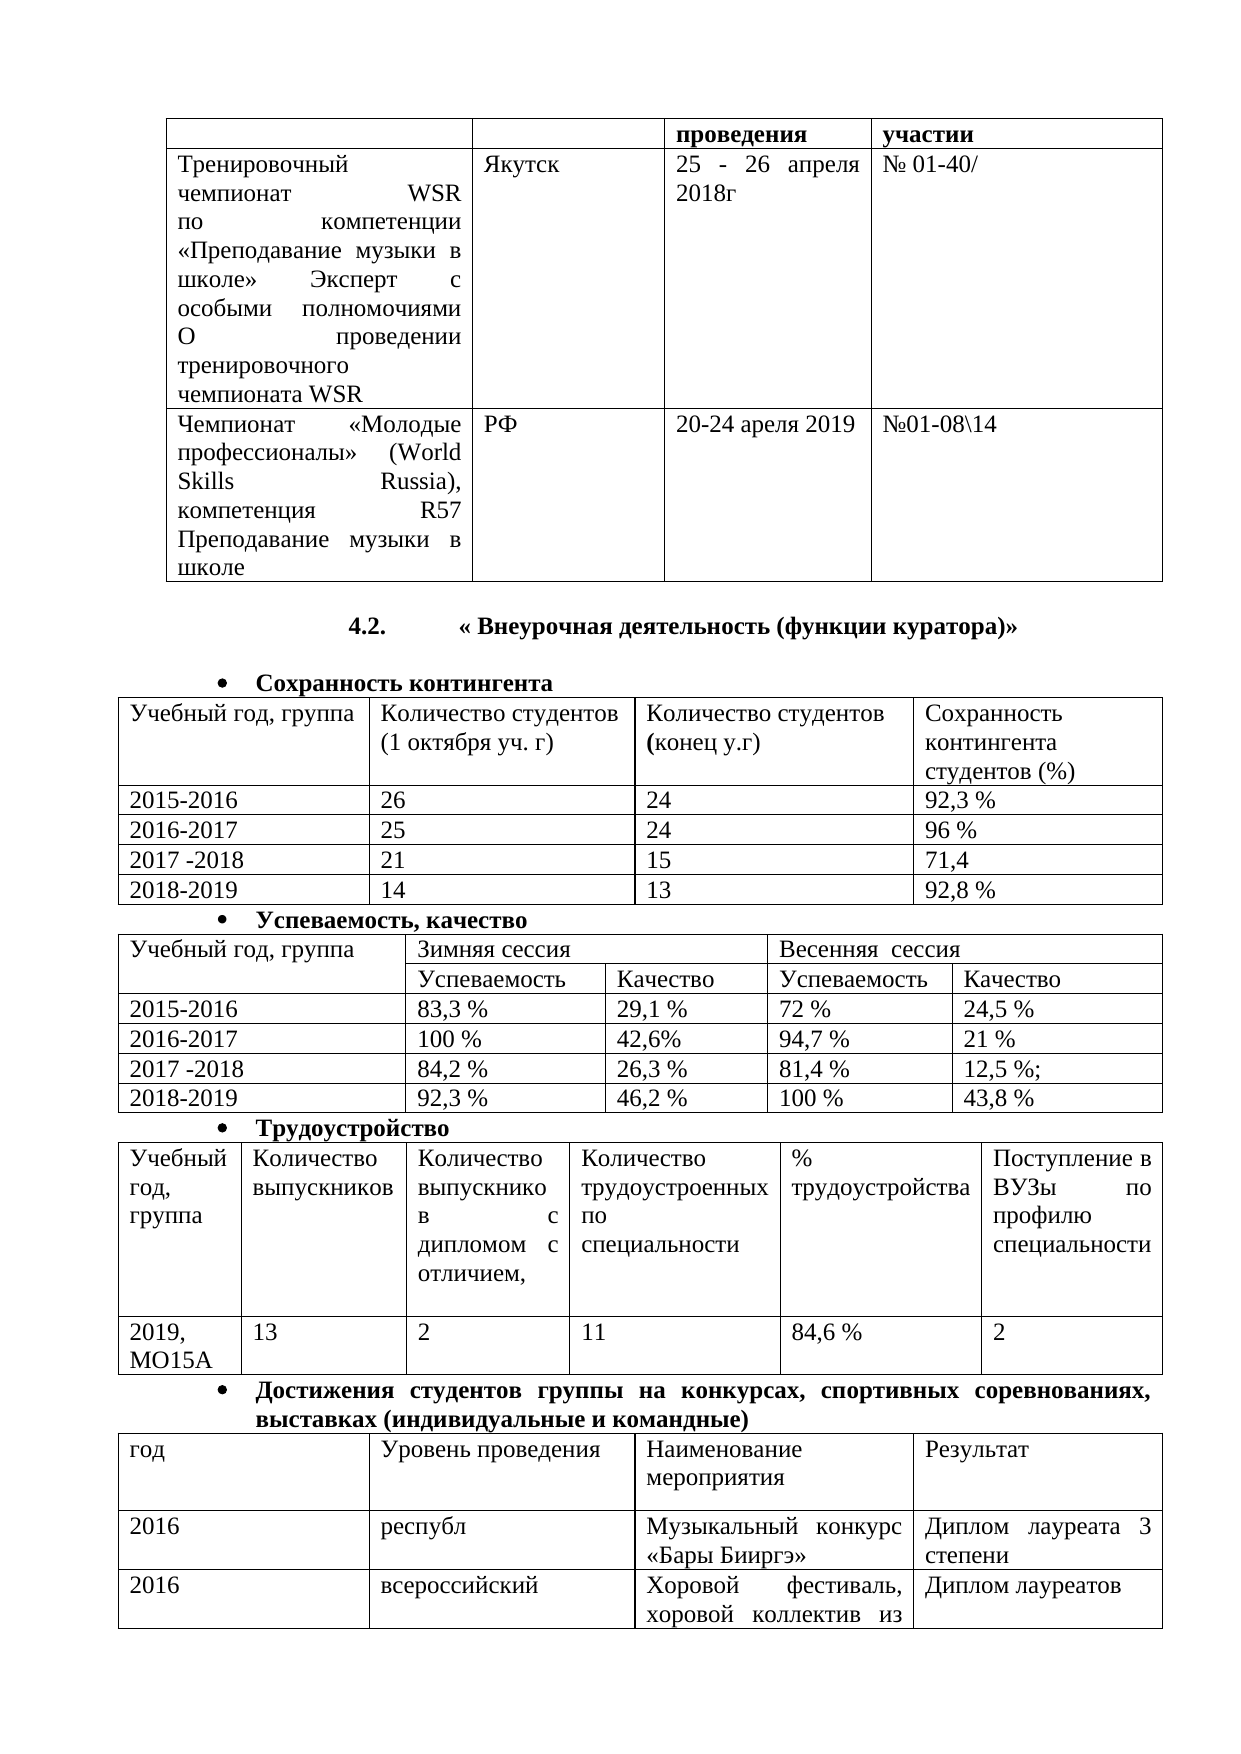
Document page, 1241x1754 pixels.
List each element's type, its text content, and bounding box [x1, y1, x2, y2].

table_header Поступление в ВУЗы по профилю специальности [982, 1143, 1162, 1316]
list Успеваемость, качество [218, 905, 1152, 933]
table_cell 42,6% [606, 1024, 767, 1053]
table_cell 11 [570, 1317, 780, 1374]
list Сохранность контингента [218, 668, 1152, 697]
table_cell 92,3 % [406, 1084, 605, 1112]
table_cell 2018-2019 [119, 875, 369, 904]
table_cell Тренировочный чемпионат WSR по компетенции «Преподавание музыки в школе» Эксперт с особыми полномочиями О проведении тренировочного чемпионата WSR [167, 149, 472, 408]
table_cell 46,2 % [606, 1084, 767, 1112]
table_cell 21 % [953, 1024, 1162, 1053]
table_cell 24 [636, 786, 913, 814]
table_cell 96 % [914, 815, 1162, 844]
table_cell РФ [473, 409, 664, 581]
table_header % трудоустройства [781, 1143, 981, 1316]
table_cell 81,4 % [768, 1054, 952, 1082]
table_cell 2 [982, 1317, 1162, 1374]
table_cell 2018-2019 [119, 1084, 405, 1112]
table_cell 2016 [119, 1570, 369, 1627]
table_header Учебный год, группа [119, 698, 369, 784]
table_cell 13 [242, 1317, 406, 1374]
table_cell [636, 1570, 913, 1627]
table_cell Музыкальный конкурс «Бары Бииргэ» [636, 1511, 913, 1569]
table_header Уровень проведения [370, 1434, 634, 1510]
table_header Дата проведения [665, 119, 871, 148]
list Трудоустройство [218, 1113, 1152, 1142]
table_cell 100 % [406, 1024, 605, 1053]
table_cell всероссийский [370, 1570, 634, 1627]
table_cell 12,5 %; [953, 1054, 1162, 1082]
table_header Наименование мероприятия [636, 1434, 913, 1510]
table_cell 25 [370, 815, 634, 844]
table_cell 84,6 % [781, 1317, 981, 1374]
table_header Весенняя сессия [768, 935, 1162, 963]
table_cell 29,1 % [606, 994, 767, 1023]
table_cell 83,3 % [406, 994, 605, 1023]
table_cell 14 [370, 875, 634, 904]
table_header Количество студентов (1 октября уч. г) [370, 698, 634, 784]
table_header год [119, 1434, 369, 1510]
table_header Учебный год, группа [119, 1143, 241, 1316]
table_header Количество студентов (конец у.г) [636, 698, 913, 784]
table_cell 2017 -2018 [119, 845, 369, 874]
table_cell 20-24 ареля 2019 [665, 409, 871, 581]
table_cell Диплом лауреатов [914, 1570, 1162, 1627]
table_cell 92,3 % [914, 786, 1162, 814]
table_cell 94,7 % [768, 1024, 952, 1053]
table_header Сохранность контингента студентов (%) [914, 698, 1162, 784]
table_cell 2015-2016 [119, 786, 369, 814]
table_cell 24 [636, 815, 913, 844]
table_cell 2015-2016 [119, 994, 405, 1023]
table_cell 92,8 % [914, 875, 1162, 904]
table_cell №01-08\14 [872, 409, 1162, 581]
table_cell 24,5 % [953, 994, 1162, 1023]
table_cell 15 [636, 845, 913, 874]
table_cell Чемпионат «Молодые профессионалы» (World Skills Russia), компетенция R57 Преподавание музыки в школе [167, 409, 472, 581]
list « Внеурочная деятельность (функции куратора)» [215, 611, 1152, 640]
table_cell № 01-40/ [872, 149, 1162, 408]
table_cell 2017 -2018 [119, 1054, 405, 1082]
table_header Учебный год, группа [119, 935, 405, 993]
table_header Количество выпускников с дипломом с отличием, [407, 1143, 569, 1316]
table_cell 26,3 % [606, 1054, 767, 1082]
table_cell 72 % [768, 994, 952, 1023]
table_cell 2016-2017 [119, 815, 369, 844]
table_cell 2 [407, 1317, 569, 1374]
table_cell Якутск [473, 149, 664, 408]
table_cell 21 [370, 845, 634, 874]
table_header Уровень [473, 119, 664, 148]
table_cell 43,8 % [953, 1084, 1162, 1112]
table_cell 13 [636, 875, 913, 904]
table_cell 26 [370, 786, 634, 814]
table_cell 2016 [119, 1511, 369, 1569]
table_header Тема [167, 119, 472, 148]
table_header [872, 119, 1162, 148]
table_cell Диплом лауреата 3 степени [914, 1511, 1162, 1569]
table_header Количество выпускников [242, 1143, 406, 1316]
table_cell 71,4 [914, 845, 1162, 874]
table_cell 84,2 % [406, 1054, 605, 1082]
table_cell республ [370, 1511, 634, 1569]
list Достижения студентов группы на конкурсах, спортивных соревнованиях, выставках (индивидуальные и командные) [218, 1375, 1152, 1433]
table_cell 2019, МО15А [119, 1317, 241, 1374]
table_cell 25 - 26 апреля 2018г [665, 149, 871, 408]
table_header Результат [914, 1434, 1162, 1510]
table_cell 100 % [768, 1084, 952, 1112]
table_cell 2016-2017 [119, 1024, 405, 1053]
table_header Количество трудоустроенных по специальности [570, 1143, 780, 1316]
